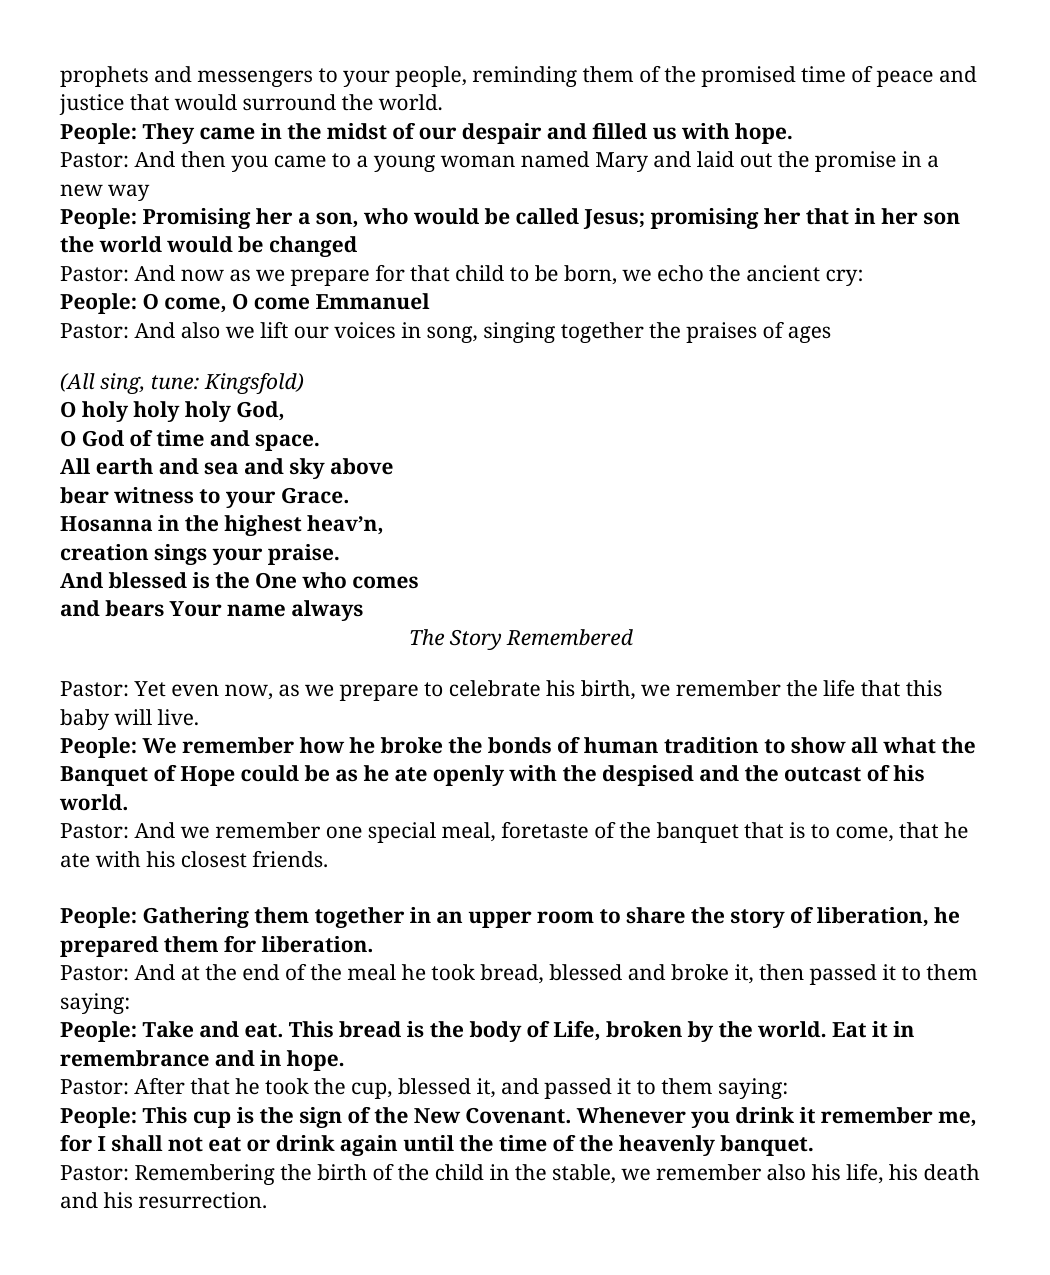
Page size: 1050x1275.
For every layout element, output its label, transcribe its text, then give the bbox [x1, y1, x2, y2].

text The Story Remembered [60, 623, 984, 651]
text Pastor: Yet even now, as we prepare to celebrate his birth, we remember the life that this baby will live. People: We remember how he broke the bonds of human tradition to show all what the Banquet of Hope could be as he ate openly with the despised and the outcast of his world. Pastor: And we remember one special meal, foretaste of the banquet that is to come, that he ate with his closest friends. [60, 651, 984, 902]
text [60, 902, 984, 1214]
text Pastor: And also we lift our voices in song, singing together the praises of ages [60, 316, 984, 344]
text (All sing, tune: Kingsfold) O holy holy holy God, O God of time and space. All earth and sea and sky above bear witness to your Grace. Hosanna in the highest heav’n, creation sings your praise. And blessed is the One who comes and bears Your name always [60, 367, 984, 623]
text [60, 60, 984, 316]
